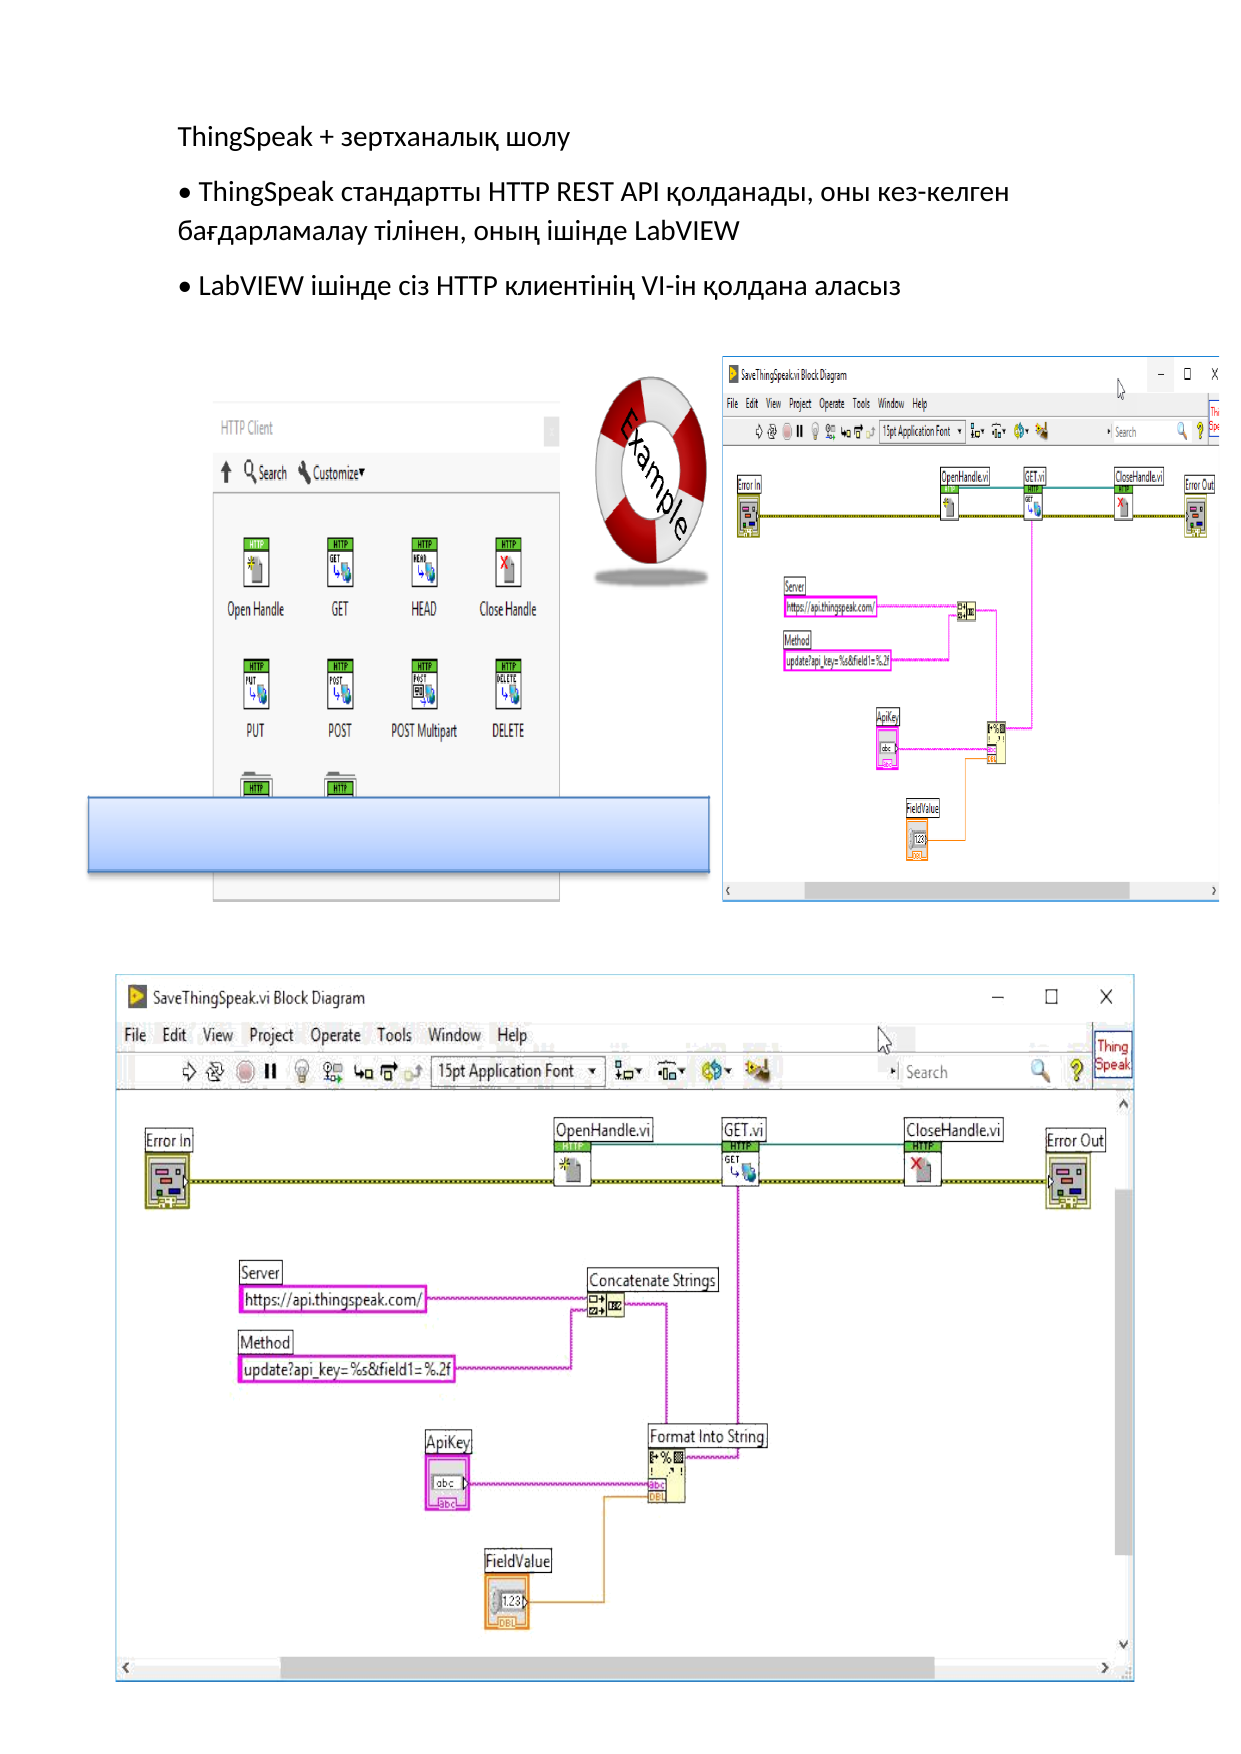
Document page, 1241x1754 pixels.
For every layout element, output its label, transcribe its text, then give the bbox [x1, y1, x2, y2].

picture [115, 974, 1135, 1682]
picture [81, 356, 1220, 902]
text • ThingSpeak стандартты HTTP REST API қолданады, оны кез-келген бағдарламалау тілінен, оның ішінде LabVIEW [177, 173, 1152, 247]
text • LabVIEW ішінде сіз HTTP клиентінің VI-ін қолдана аласыз [177, 267, 1152, 302]
text ThingSpeak + зертханалық шолу [177, 118, 1152, 154]
